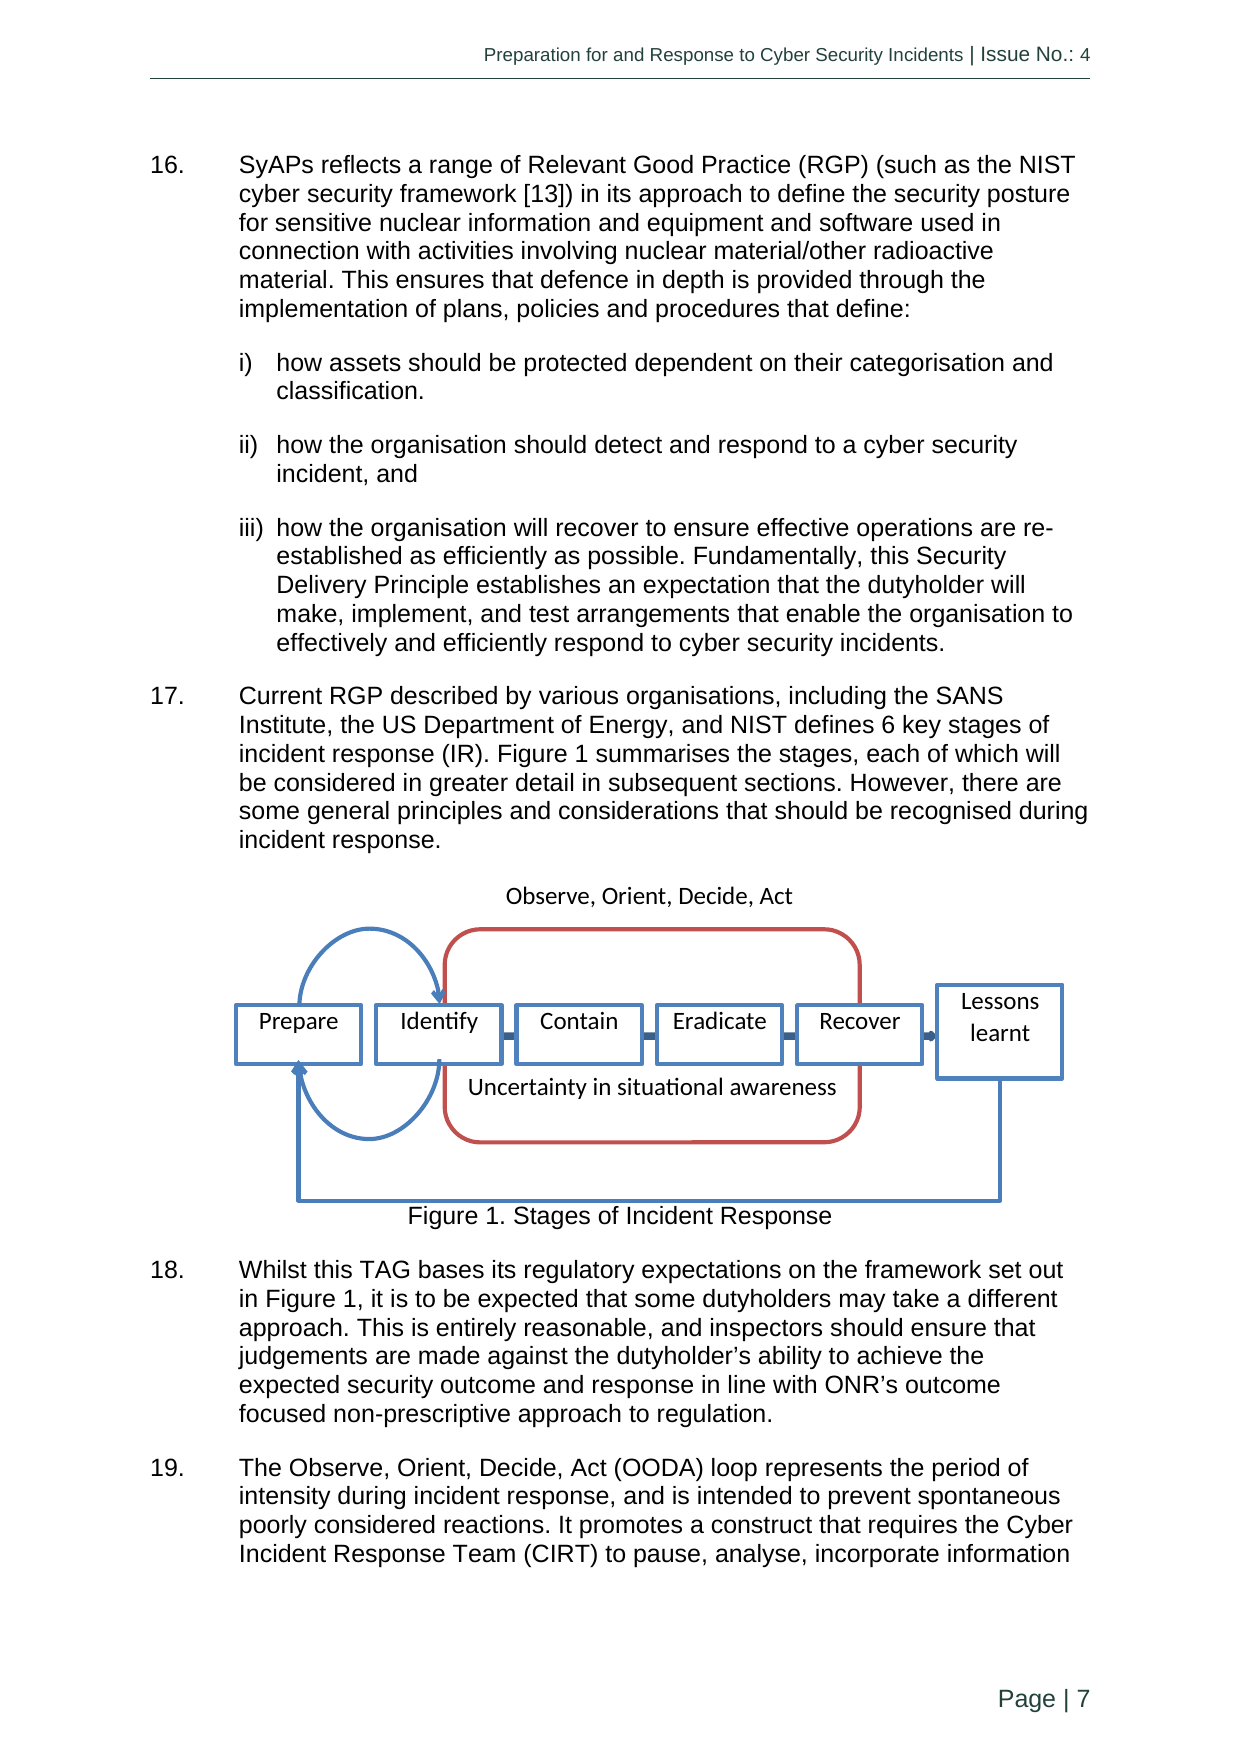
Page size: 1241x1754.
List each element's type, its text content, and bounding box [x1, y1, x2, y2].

text Whilst this TAG bases its regulatory expectations on the framework set out in Figure 1, it is to be expected that some dutyholders may take a different approach. This is entirely reasonable, and inspectors should ensure that judgements are made against the dutyholder’s ability to achieve the expected security outcome and response in line with ONR’s outcome focused non-prescriptive approach to regulation. [150, 1255, 1090, 1427]
list how the organisation will recover to ensure effective operations are re-established as efficiently as possible. Fundamentally, this Security Delivery Principle establishes an expectation that the dutyholder will make, implement, and test arrangements that enable the organisation to effectively and efficiently respond to cyber security incidents. [239, 512, 1090, 656]
text SyAPs reflects a range of Relevant Good Practice (RGP) (such as the NIST cyber security framework [13]) in its approach to define the security posture for sensitive nuclear information and equipment and software used in connection with activities involving nuclear material/other radioactive material. This ensures that defence in depth is provided through the implementation of plans, policies and procedures that define: [150, 150, 1090, 322]
list how the organisation should detect and respond to a cyber security incident, and [239, 430, 1090, 487]
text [150, 1452, 1090, 1567]
list how assets should be protected dependent on their categorisation and classification. [239, 347, 1090, 405]
list Figure 1. Stages of Incident Response [150, 1201, 1090, 1230]
text Current RGP described by various organisations, including the SANS Institute, the US Department of Energy, and NIST defines 6 key stages of incident response (IR). Figure 1 summarises the stages, each of which will be considered in greater detail in subsequent sections. However, there are some general principles and considerations that should be recognised during incident response. [150, 681, 1090, 854]
